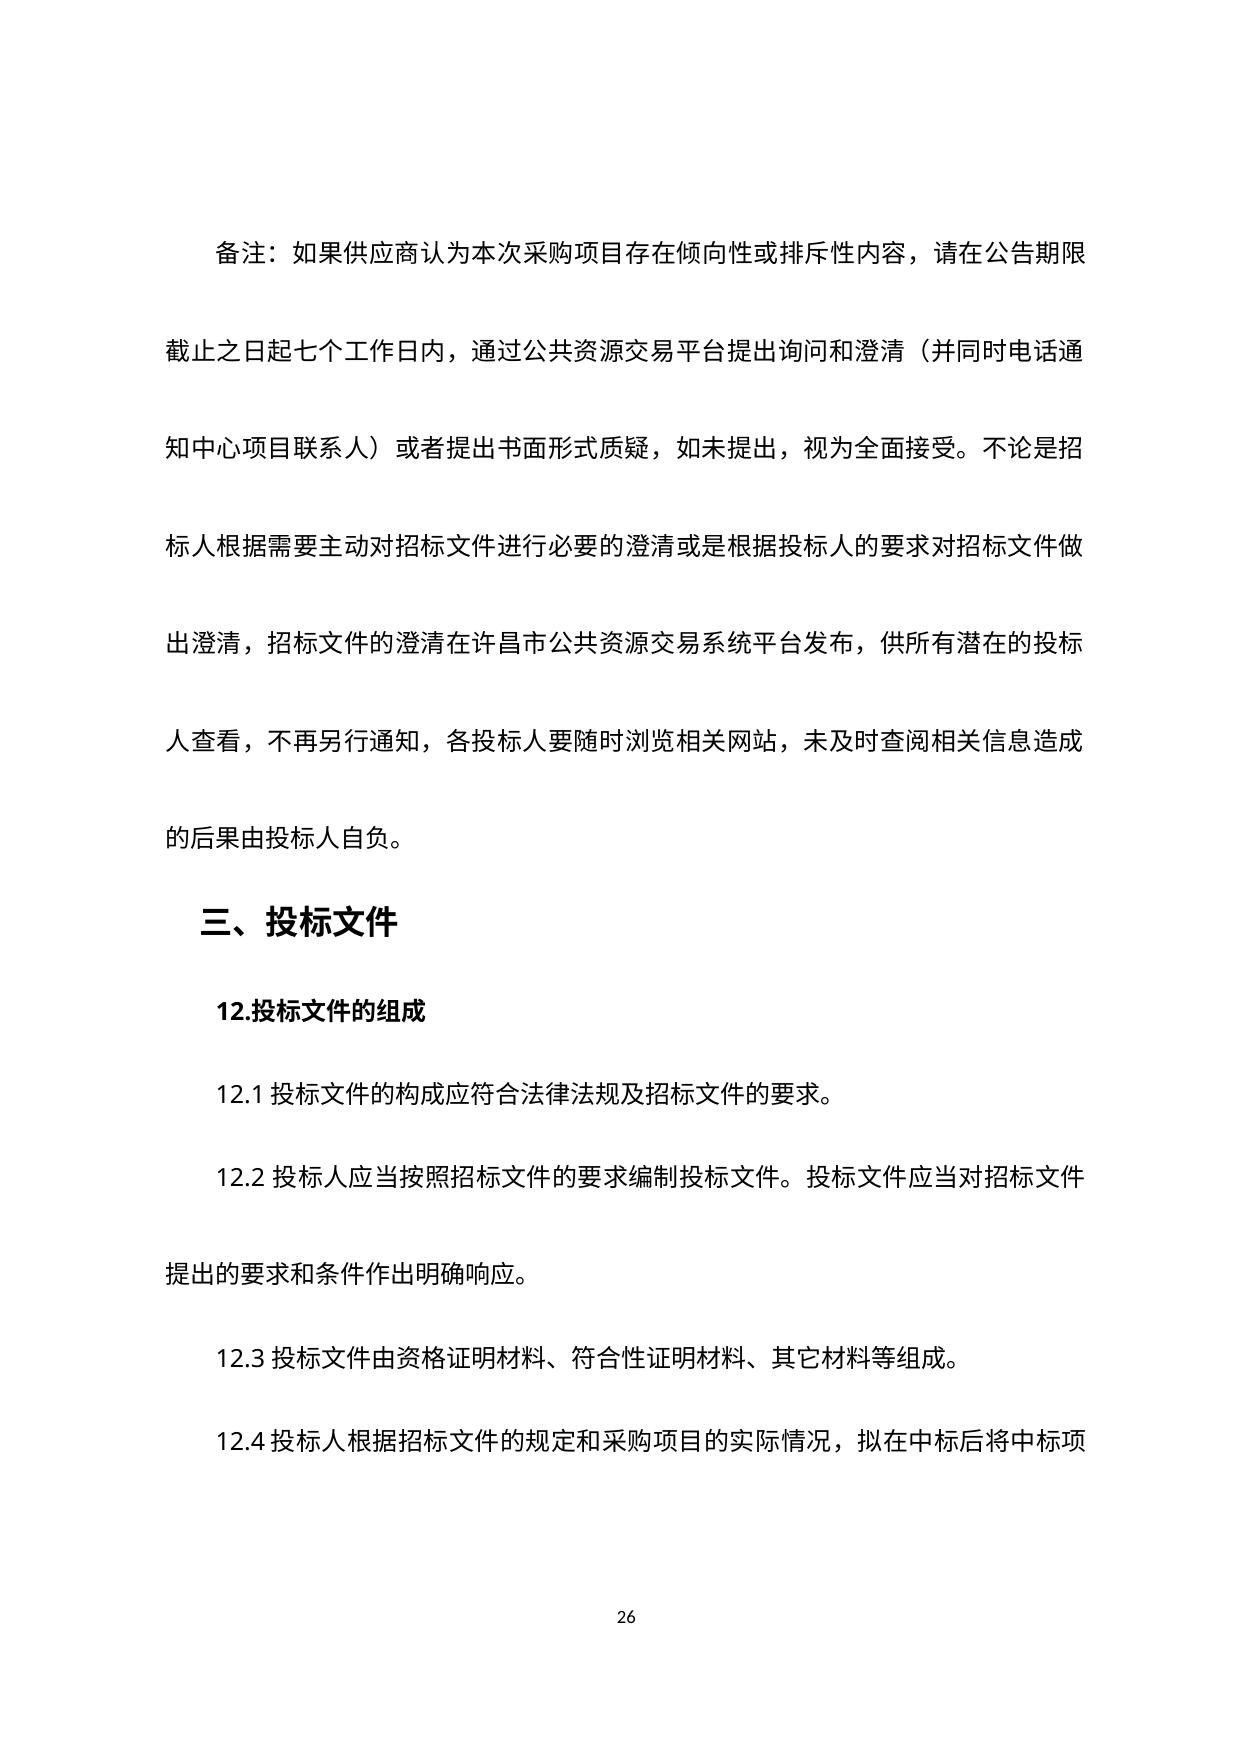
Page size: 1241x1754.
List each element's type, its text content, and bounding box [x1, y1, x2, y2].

text 12.3 投标文件由资格证明材料、符合性证明材料、其它材料等组成。 [165, 1324, 1087, 1389]
text 三、投标文件 [165, 888, 1087, 953]
text 12.2 投标人应当按照招标文件的要求编制投标文件。投标文件应当对招标文件提出的要求和条件作出明确响应。 [165, 1143, 1087, 1306]
text 12.1投标文件的构成应符合法律法规及招标文件的要求。 [165, 1060, 1087, 1125]
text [165, 1407, 1087, 1472]
text 备注：如果供应商认为本次采购项目存在倾向性或排斥性内容，请在公告期限截止之日起七个工作日内，通过公共资源交易平台提出询问和澄清（并同时电话通知中心项目联系人）或者提出书面形式质疑，如未提出，视为全面接受。不论是招标人根据需要主动对招标文件进行必要的澄清或是根据投标人的要求对招标文件做出澄清，招标文件的澄清在许昌市公共资源交易系统平台发布，供所有潜在的投标人查看，不再另行通知，各投标人要随时浏览相关网站，未及时查阅相关信息造成的后果由投标人自负。 [165, 219, 1087, 869]
text 12.投标文件的组成 [165, 977, 1087, 1042]
